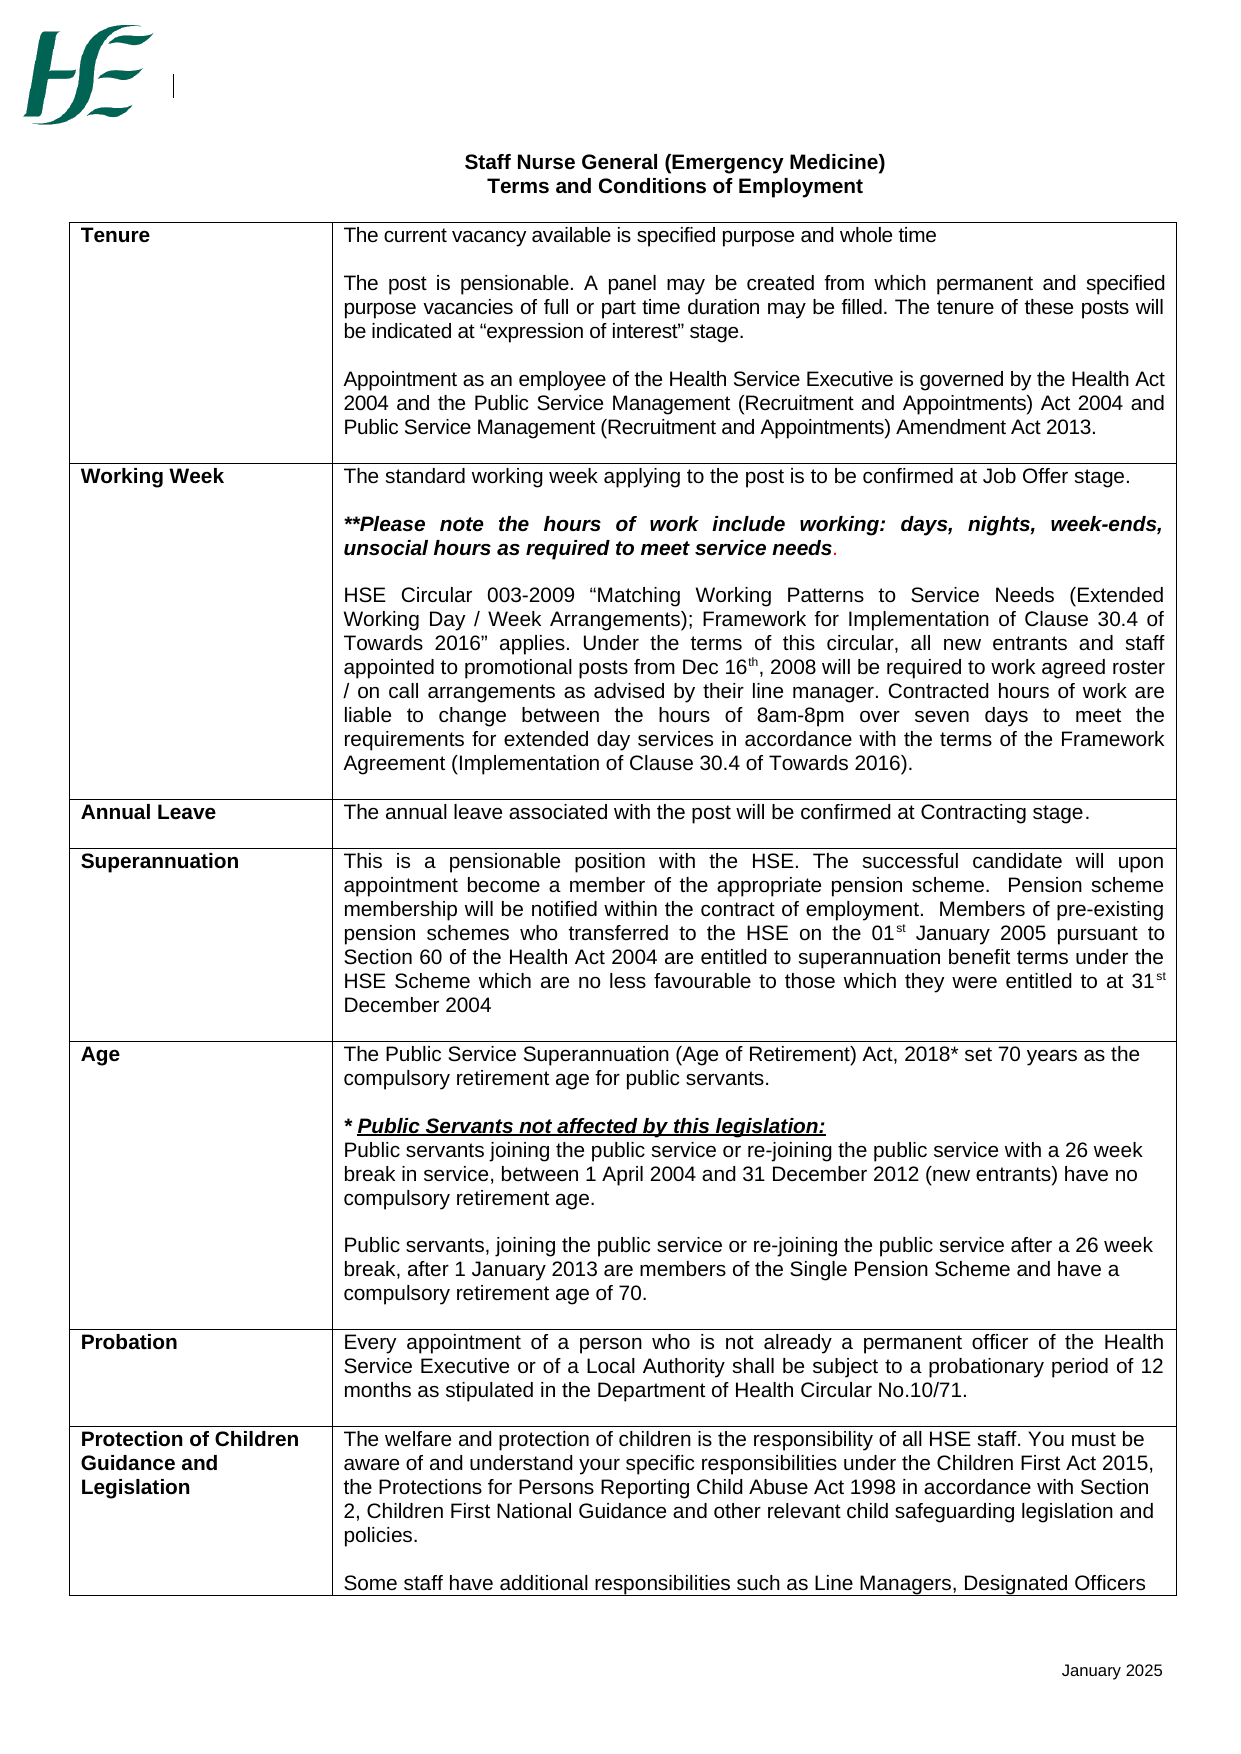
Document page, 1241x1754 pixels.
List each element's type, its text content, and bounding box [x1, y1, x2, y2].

table_header The current vacancy available is specified purpose and whole time The post is pensionable. A panel may be created from which permanent and specified purpose vacancies of full or part time duration may be filled. The tenure of these posts will be indicated at “expression of interest” stage. Appointment as an employee of the Health Service Executive is governed by the Health Act 2004 and the Public Service Management (Recruitment and Appointments) Act 2004 and Public Service Management (Recruitment and Appointments) Amendment Act 2013. [333, 223, 1176, 462]
table_cell Probation [70, 1330, 332, 1426]
table_cell The annual leave associated with the post will be confirmed at Contracting stage. [333, 800, 1176, 848]
table_cell Working Week [70, 464, 332, 799]
text Staff Nurse General (Emergency Medicine) [187, 150, 1162, 174]
table_cell Superannuation [70, 849, 332, 1041]
table_header Tenure [70, 223, 332, 462]
table_cell The Public Service Superannuation (Age of Retirement) Act, 2018* set 70 years as the compulsory retirement age for public servants. * Public Servants not affected by this legislation: Public servants joining the public service or re-joining the public service with a 26 week break in service, between 1 April 2004 and 31 December 2012 (new entrants) have no compulsory retirement age. Public servants, joining the public service or re-joining the public service after a 26 week break, after 1 January 2013 are members of the Single Pension Scheme and have a compulsory retirement age of 70. [333, 1042, 1176, 1329]
table_cell Protection of Children Guidance and Legislation [70, 1427, 332, 1595]
table_cell Age [70, 1042, 332, 1329]
text Terms and Conditions of Employment [187, 174, 1162, 198]
table_cell The standard working week applying to the post is to be confirmed at Job Offer stage. **Please note the hours of work include working: days, nights, week-ends, unsocial hours as required to meet service needs. Circular 003-2009 “Matching Working Patterns to Service Needs (Extended Working Day / Week Arrangements); Framework for Implementation of Clause 30.4 of Towards 2016” applies. Under the terms of this circular, all new entrants and staff appointed to promotional posts from Dec 16th, 2008 will be required to work agreed roster / on call arrangements as advised by their line manager. Contracted hours of work are liable to change between the hours of over seven days to meet the requirements for extended day services in accordance with the terms of the Framework Agreement (Implementation of Clause 30.4 of Towards 2016). [333, 464, 1176, 799]
table_cell Every appointment of a person who is not already a permanent officer of the Health Service Executive or of a Local Authority shall be subject to a probationary period of 12 months as stipulated in the Department of Health Circular No.10/71. [333, 1330, 1176, 1426]
picture [2, 4, 172, 145]
table_cell This is a pensionable position with the HSE. The successful candidate will upon appointment become a member of the appropriate pension scheme. Pension scheme membership will be notified within the contract of employment. Members of pre-existing pension schemes who transferred to the HSE on pursuant to Section 60 of the Health Act 2004 are entitled to superannuation benefit terms under the HSE Scheme which are no less favourable to those which they were entitled to at [333, 849, 1176, 1041]
table_cell Annual Leave [70, 800, 332, 848]
